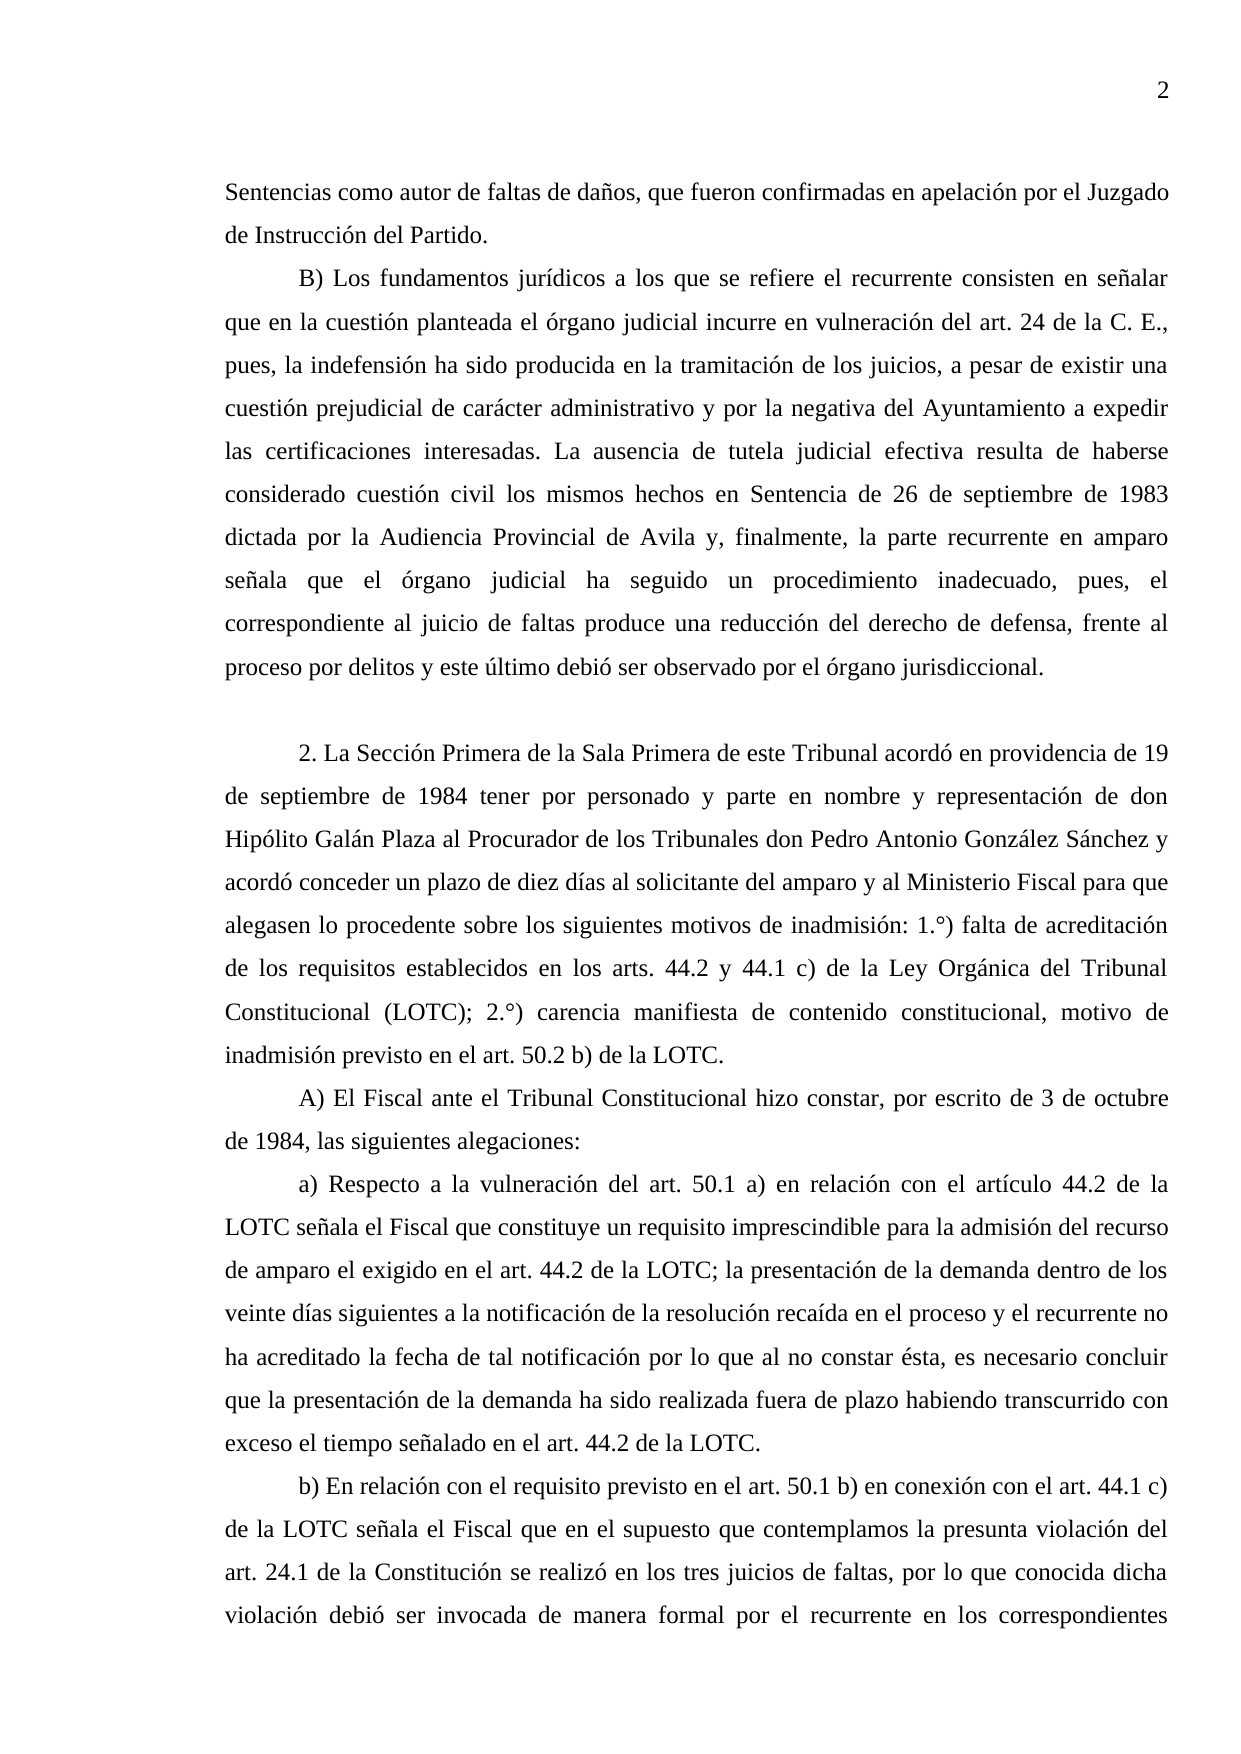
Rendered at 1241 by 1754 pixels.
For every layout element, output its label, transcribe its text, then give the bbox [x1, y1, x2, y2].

text 2. La Sección Primera de la Sala Primera de este Tribunal acordó en providencia de 19 de septiembre de 1984 tener por personado y parte en nombre y representación de don Hipólito Galán Plaza al Procurador de los Tribunales don Pedro Antonio González Sánchez y acordó conceder un plazo de diez días al solicitante del amparo y al Ministerio Fiscal para que alegasen lo procedente sobre los siguientes motivos de inadmisión: 1.°) falta de acreditación de los requisitos establecidos en los arts. 44.2 y 44.1 c) de la Ley Orgánica del Tribunal Constitucional (LOTC); 2.°) carencia manifiesta de contenido constitucional, motivo de inadmisión previsto en el art. 50.2 b) de la LOTC. [224, 738, 1169, 1068]
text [224, 177, 1169, 249]
text B) Los fundamentos jurídicos a los que se refiere el recurrente consisten en señalar que en la cuestión planteada el órgano judicial incurre en vulneración del art. 24 de la C. E., pues, la indefensión ha sido producida en la tramitación de los juicios, a pesar de existir una cuestión prejudicial de carácter administrativo y por la negativa del Ayuntamiento a expedir las certificaciones interesadas. La ausencia de tutela judicial efectiva resulta de haberse considerado cuestión civil los mismos hechos en Sentencia de 26 de septiembre de 1983 dictada por la Audiencia Provincial de Avila y, finalmente, la parte recurrente en amparo señala que el órgano judicial ha seguido un procedimiento inadecuado, pues, el correspondiente al juicio de faltas produce una reducción del derecho de defensa, frente al proceso por delitos y este último debió ser observado por el órgano jurisdiccional. [224, 263, 1169, 680]
text a) Respecto a la vulneración del art. 50.1 a) en relación con el artículo 44.2 de la LOTC señala el Fiscal que constituye un requisito imprescindible para la admisión del recurso de amparo el exigido en el art. 44.2 de la LOTC; la presentación de la demanda dentro de los veinte días siguientes a la notificación de la resolución recaída en el proceso y el recurrente no ha acreditado la fecha de tal notificación por lo que al no constar ésta, es necesario concluir que la presentación de la demanda ha sido realizada fuera de plazo habiendo transcurrido con exceso el tiempo señalado en el art. 44.2 de la LOTC. [224, 1169, 1169, 1457]
text A) El Fiscal ante el Tribunal Constitucional hizo constar, por escrito de 3 de octubre de 1984, las siguientes alegaciones: [224, 1083, 1169, 1155]
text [224, 1471, 1169, 1629]
